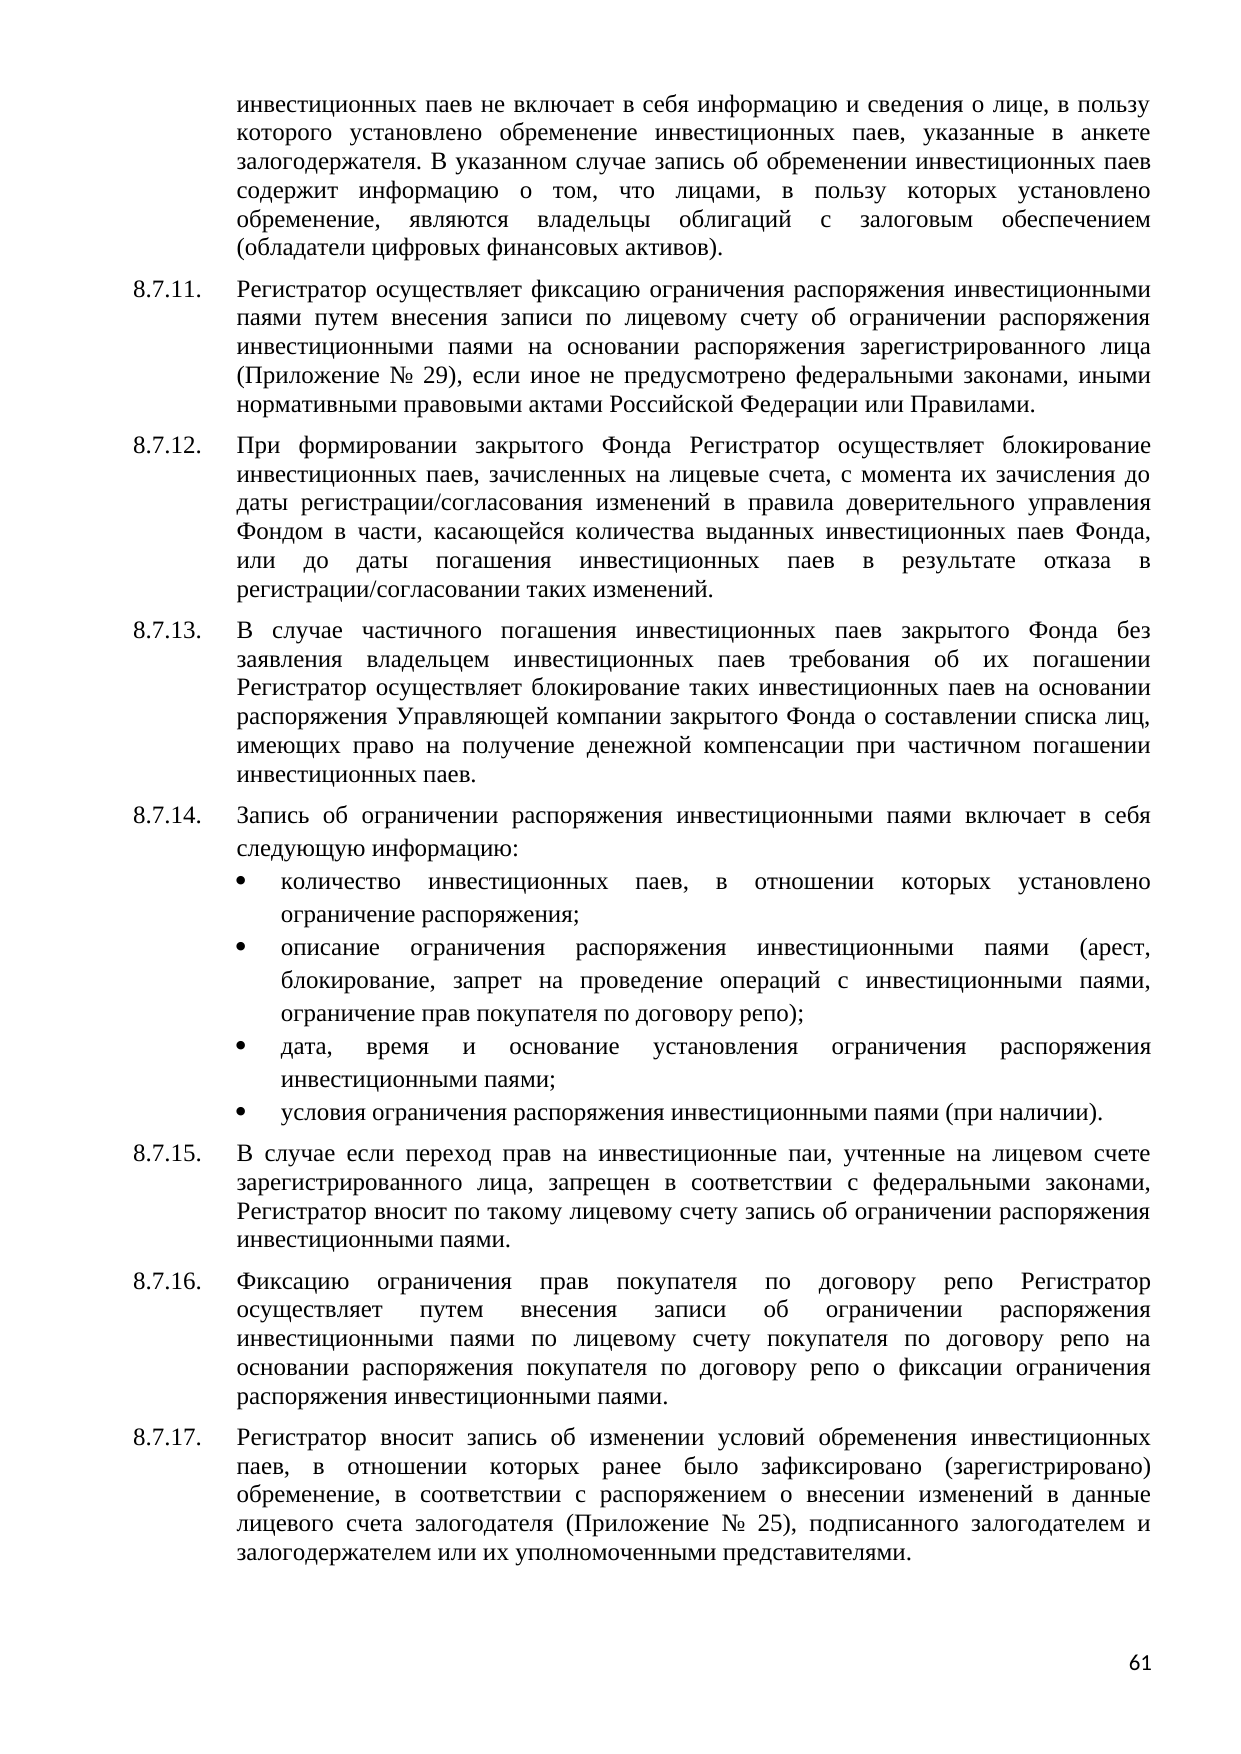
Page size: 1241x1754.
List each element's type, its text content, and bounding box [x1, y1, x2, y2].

list Фиксацию ограничения прав покупателя по договору репо Регистратор осуществляет путем внесения записи об ограничении распоряжения инвестиционными паями по лицевому счету покупателя по договору репо на основании распоряжения покупателя по договору репо о фиксации ограничения распоряжения инвестиционными паями. [133, 1266, 1152, 1409]
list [133, 89, 1152, 261]
list Регистратор вносит запись об изменении условий обременения инвестиционных паев, в отношении которых ранее было зафиксировано (зарегистрировано) обременение, в соответствии с распоряжением о внесении изменений в данные лицевого счета залогодателя (Приложение № 25), подписанного залогодателем и залогодержателем или их уполномоченными представителями. [133, 1422, 1152, 1566]
list условия ограничения распоряжения инвестиционными паями (при наличии). [236, 1097, 1152, 1126]
list описание ограничения распоряжения инвестиционными паями (арест, блокирование, запрет на проведение операций с инвестиционными паями, ограничение прав покупателя по договору репо); [236, 932, 1152, 1027]
list Запись об ограничении распоряжения инвестиционными паями включает в себя следующую информацию: [133, 800, 1152, 862]
list При формировании закрытого Фонда Регистратор осуществляет блокирование инвестиционных паев, зачисленных на лицевые счета, с момента их зачисления до даты регистрации/согласования изменений в правила доверительного управления Фондом в части, касающейся количества выданных инвестиционных паев Фонда, или до даты погашения инвестиционных паев в результате отказа в регистрации/согласовании таких изменений. [133, 430, 1152, 602]
list В случае частичного погашения инвестиционных паев закрытого Фонда без заявления владельцем инвестиционных паев требования об их погашении Регистратор осуществляет блокирование таких инвестиционных паев на основании распоряжения Управляющей компании закрытого Фонда о составлении списка лиц, имеющих право на получение денежной компенсации при частичном погашении инвестиционных паев. [133, 615, 1152, 787]
list В случае если переход прав на инвестиционные паи, учтенные на лицевом счете зарегистрированного лица, запрещен в соответствии с федеральными законами, Регистратор вносит по такому лицевому счету запись об ограничении распоряжения инвестиционными паями. [133, 1138, 1152, 1253]
list дата, время и основание установления ограничения распоряжения инвестиционными паями; [236, 1031, 1152, 1093]
list количество инвестиционных паев, в отношении которых установлено ограничение распоряжения; [236, 866, 1152, 928]
list Регистратор осуществляет фиксацию ограничения распоряжения инвестиционными паями путем внесения записи по лицевому счету об ограничении распоряжения инвестиционными паями на основании распоряжения зарегистрированного лица (Приложение № 29), если иное не предусмотрено федеральными законами, иными нормативными правовыми актами Российской Федерации или Правилами. [133, 274, 1152, 417]
